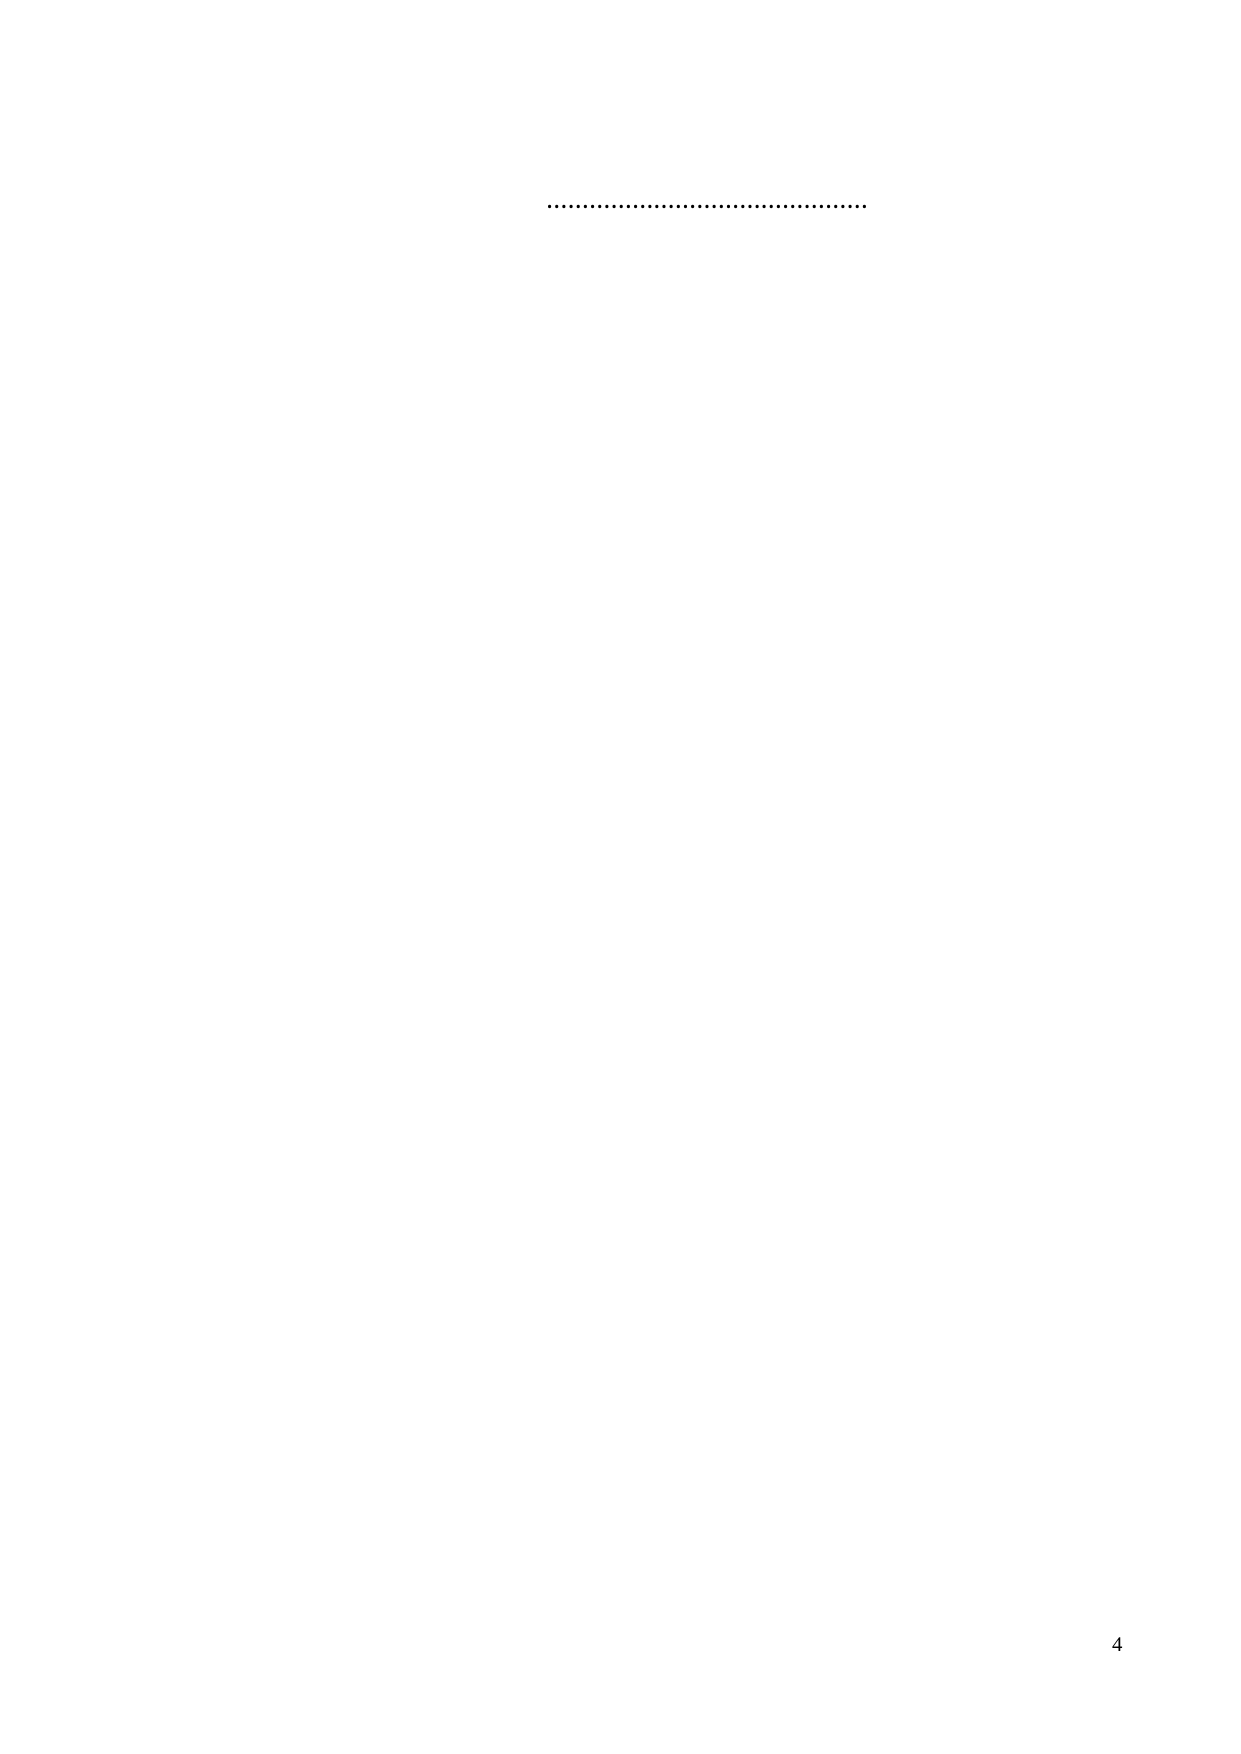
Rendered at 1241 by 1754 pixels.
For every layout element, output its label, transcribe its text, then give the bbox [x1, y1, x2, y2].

text ……………………………………… [118, 182, 1063, 216]
